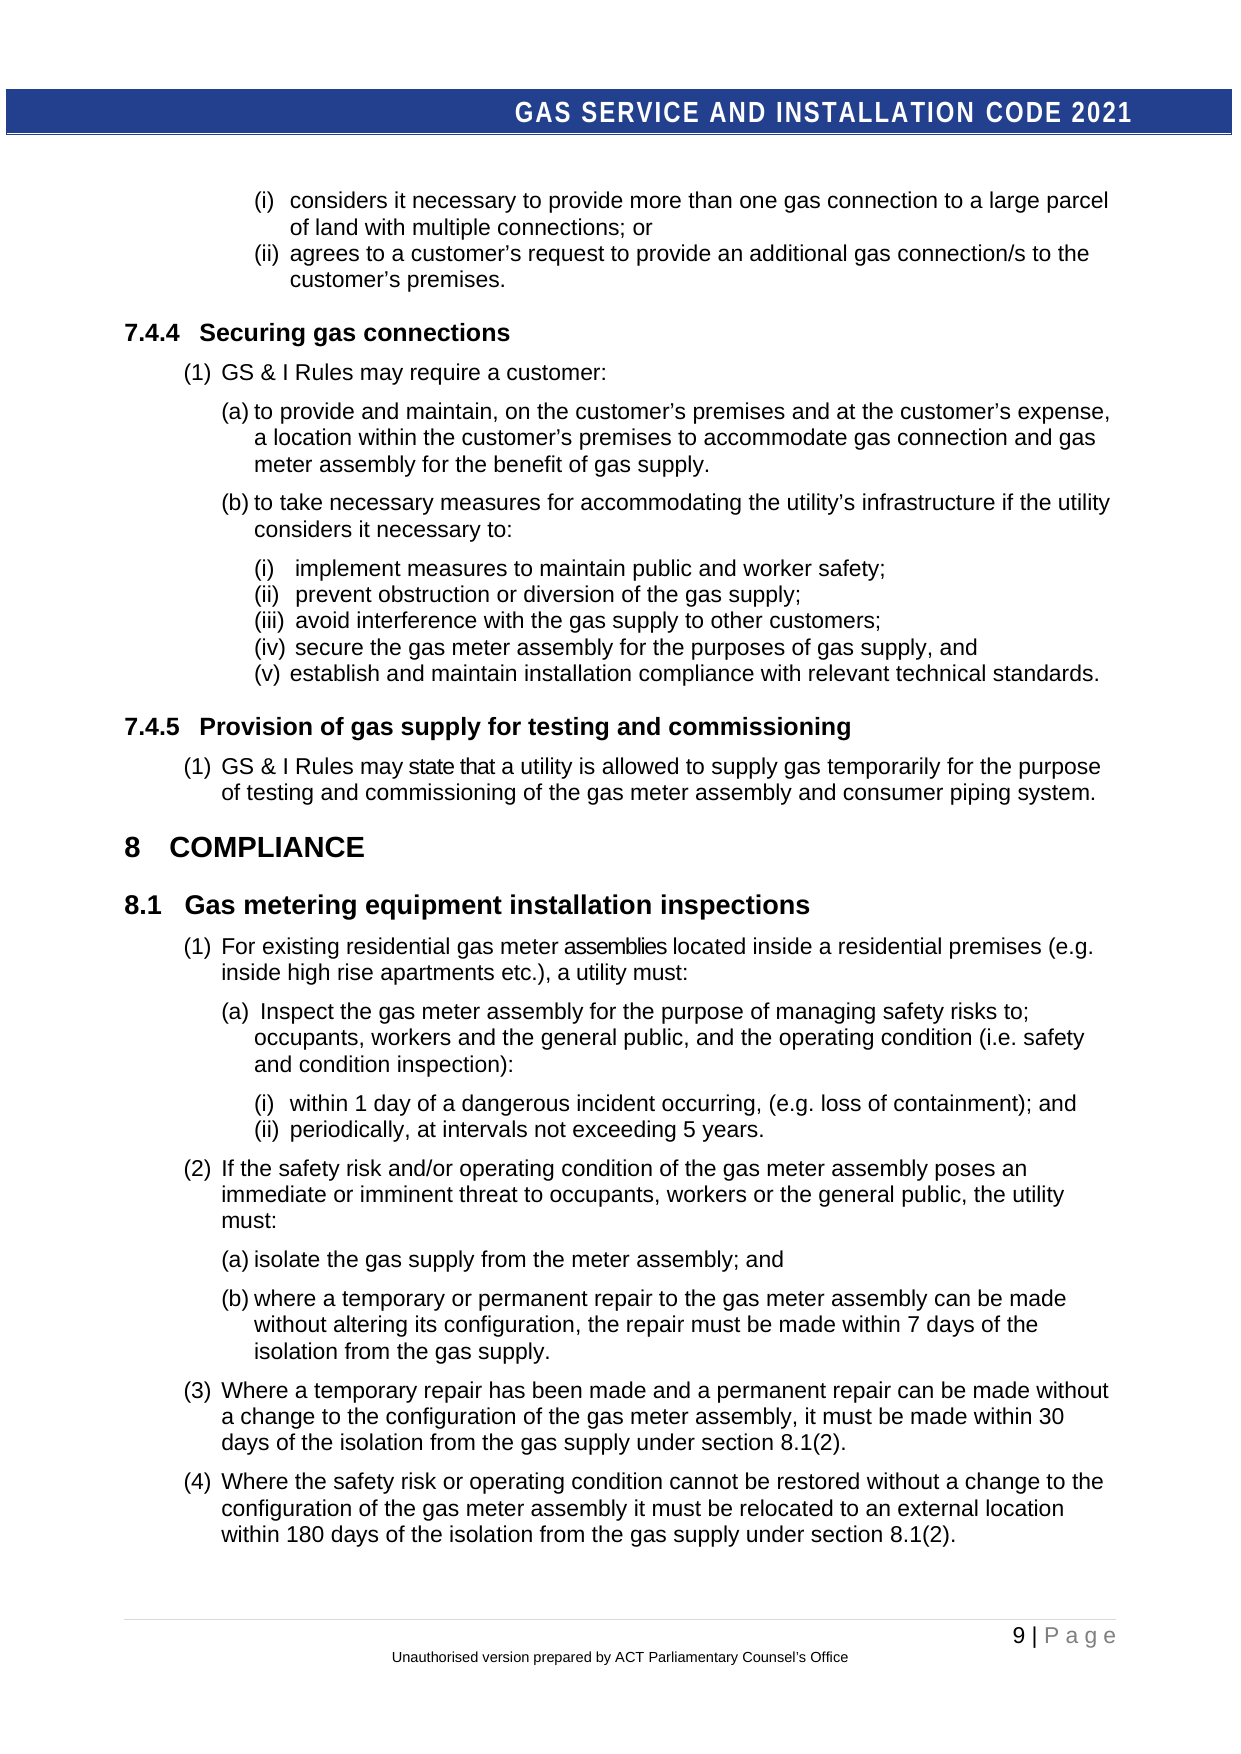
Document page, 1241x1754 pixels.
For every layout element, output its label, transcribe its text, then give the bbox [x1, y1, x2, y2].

list Where a temporary repair has been made and a permanent repair can be made without a change to the configuration of the gas meter assembly, it must be made within 30 days of the isolation from the gas supply under section 8.1(2). [183, 1377, 1116, 1456]
list to take necessary measures for accommodating the utility’s infrastructure if the utility considers it necessary to: [221, 489, 1116, 542]
list considers it necessary to provide more than one gas connection to a large parcel of land with multiple connections; or [254, 187, 1116, 240]
list For existing residential gas meter assemblies located inside a residential premises (e.g. inside high rise apartments etc.), a utility must: [183, 933, 1116, 985]
list to provide and maintain, on the customer’s premises and at the customer’s expense, a location within the customer’s premises to accommodate gas connection and gas meter assembly for the benefit of gas supply. [221, 398, 1116, 477]
list avoid interference with the gas supply to other customers; [254, 607, 1116, 634]
list implement measures to maintain public and worker safety; [254, 554, 1116, 581]
list periodically, at intervals not exceeding 5 years. [254, 1116, 1116, 1142]
subtitle Gas metering equipment installation inspections [124, 889, 1116, 920]
list where a temporary or permanent repair to the gas meter assembly can be made without altering its configuration, the repair must be made within 7 days of the isolation from the gas supply. [221, 1285, 1116, 1364]
list isolate the gas supply from the meter assembly; and [221, 1246, 1116, 1273]
list secure the gas meter assembly for the purposes of gas supply, and [254, 634, 1116, 660]
subtitle COMPLIANCE [124, 830, 1116, 864]
list Inspect the gas meter assembly for the purpose of managing safety risks to; occupants, workers and the general public, and the operating condition (i.e. safety and condition inspection): [221, 998, 1116, 1077]
list Where the safety risk or operating condition cannot be restored without a change to the configuration of the gas meter assembly it must be relocated to an external location within 180 days of the isolation from the gas supply under section 8.1(2). [183, 1468, 1116, 1547]
subtitle Provision of gas supply for testing and commissioning [124, 711, 1116, 740]
subtitle Securing gas connections [124, 318, 1116, 346]
list GS & I Rules may state that a utility is allowed to supply gas temporarily for the purpose of testing and commissioning of the gas meter assembly and consumer piping system. [183, 753, 1116, 805]
list prevent obstruction or diversion of the gas supply; [254, 581, 1116, 607]
list establish and maintain installation compliance with relevant technical standards. [254, 660, 1116, 686]
list If the safety risk and/or operating condition of the gas meter assembly poses an immediate or imminent threat to occupants, workers or the general public, the utility must: [183, 1155, 1116, 1234]
list within 1 day of a dangerous incident occurring, (e.g. loss of containment); and [254, 1089, 1116, 1116]
list agrees to a customer’s request to provide an additional gas connection/s to the customer’s premises. [254, 240, 1116, 293]
list GS & I Rules may require a customer: [183, 359, 1116, 385]
